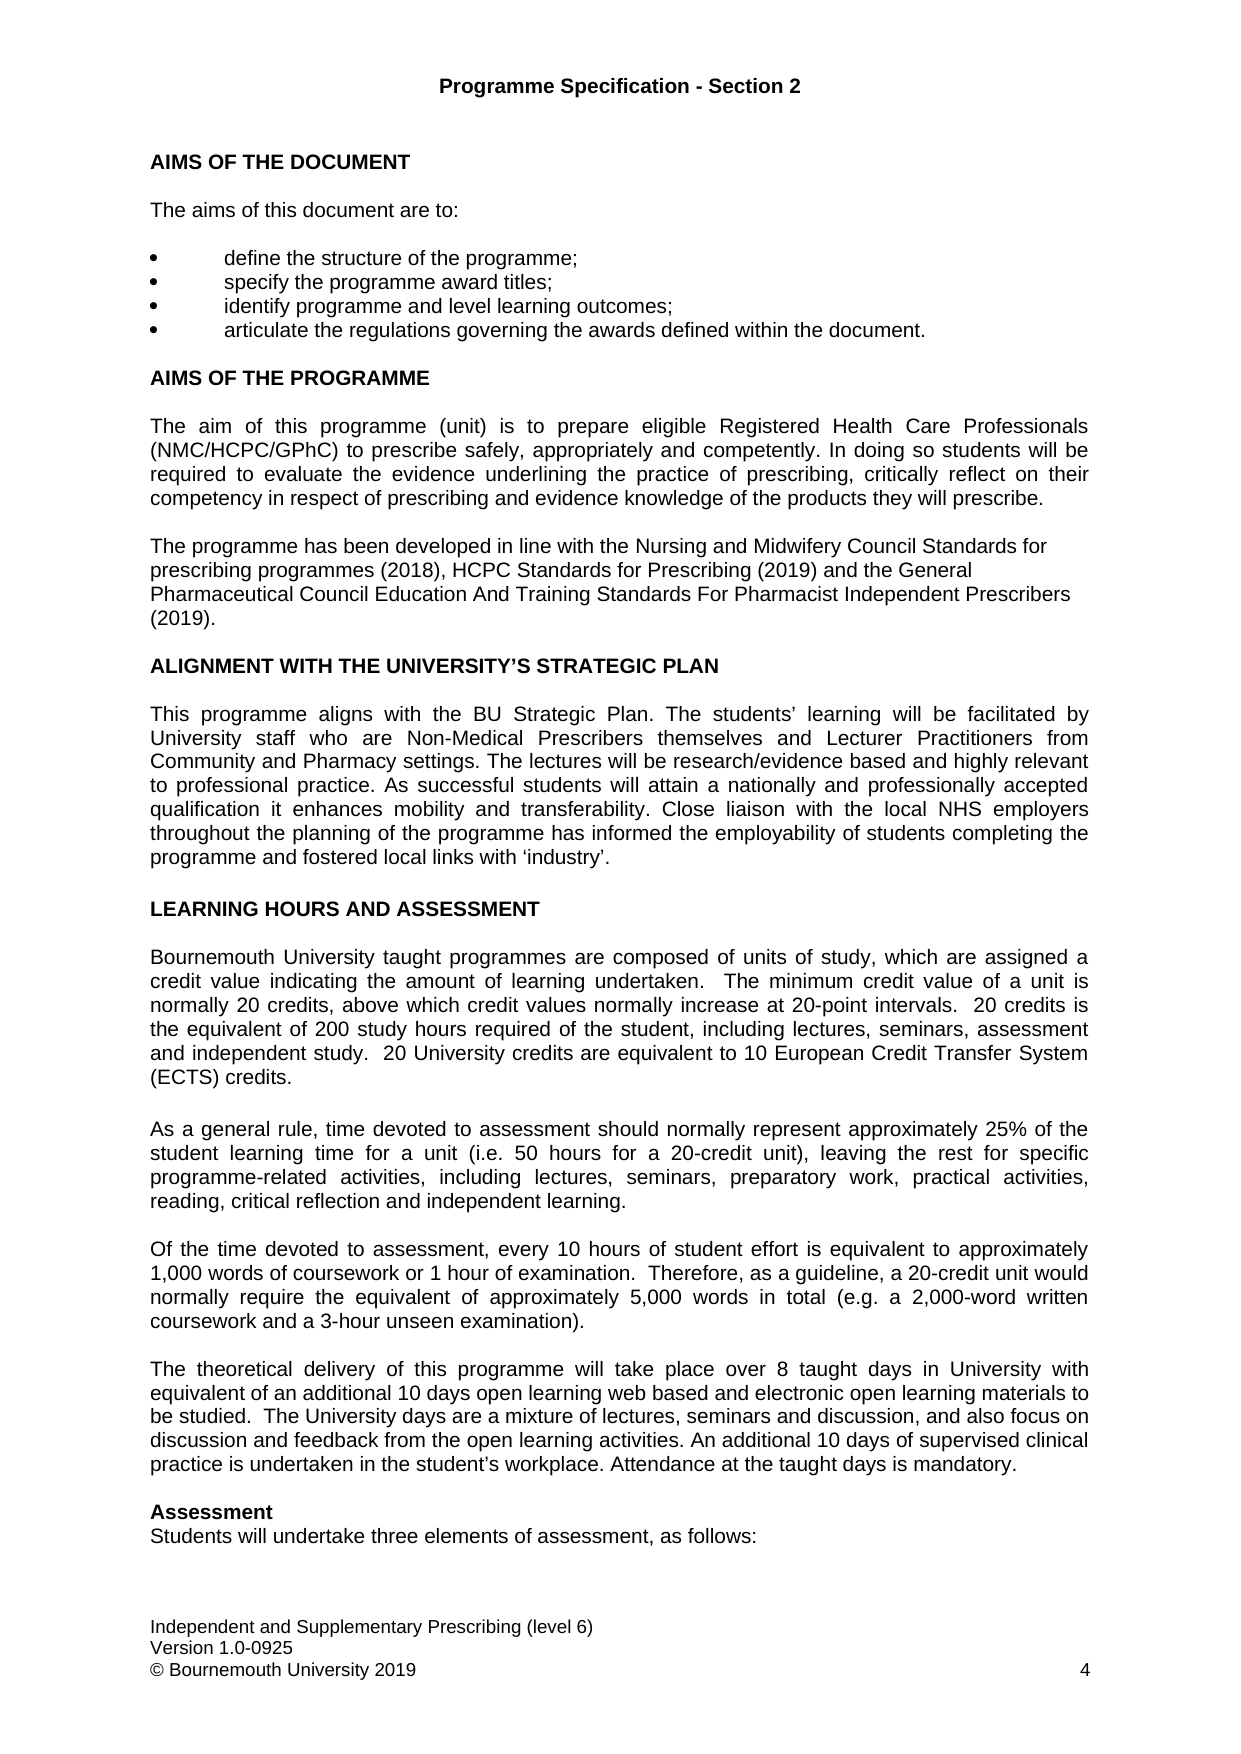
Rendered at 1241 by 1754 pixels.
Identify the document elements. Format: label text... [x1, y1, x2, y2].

text Students will undertake three elements of assessment, as follows: [150, 1524, 1090, 1548]
text Bournemouth University taught programmes are composed of units of study, which are assigned a credit value indicating the amount of learning undertaken. The minimum credit value of a unit is normally 20 credits, above which credit values normally increase at 20-point intervals. 20 credits is the equivalent of 200 study hours required of the student, including lectures, seminars, assessment and independent study. 20 University credits are equivalent to 10 European Credit Transfer System (ECTS) credits. [150, 945, 1090, 1089]
text This programme aligns with the BU Strategic Plan. The students’ learning will be facilitated by University staff who are Non-Medical Prescribers themselves and Lecturer Practitioners from Community and Pharmacy settings. The lectures will be research/evidence based and highly relevant to professional practice. As successful students will attain a nationally and professionally accepted qualification it enhances mobility and transferability. Close liaison with the local NHS employers throughout the planning of the programme has informed the employability of students completing the programme and fostered local links with ‘industry’. [150, 701, 1090, 869]
list specify the programme award titles; [150, 270, 1090, 294]
text The aim of this programme (unit) is to prepare eligible Registered Health Care Professionals (NMC/HCPC/GPhC) to prescribe safely, appropriately and competently. In doing so students will be required to evaluate the evidence underlining the practice of prescribing, critically reflect on their competency in respect of prescribing and evidence knowledge of the products they will prescribe. [150, 414, 1090, 510]
text AIMS OF THE PROGRAMME [150, 366, 1090, 390]
text The theoretical delivery of this programme will take place over 8 taught days in University with equivalent of an additional 10 days open learning web based and electronic open learning materials to be studied. The University days are a mixture of lectures, seminars and discussion, and also focus on discussion and feedback from the open learning activities. An additional 10 days of supervised clinical practice is undertaken in the student’s workplace. Attendance at the taught days is mandatory. [150, 1356, 1090, 1476]
text The aims of this document are to: [150, 198, 1090, 222]
list define the structure of the programme; [150, 246, 1090, 270]
list identify programme and level learning outcomes; [150, 294, 1090, 318]
text LEARNING HOURS AND ASSESSMENT [150, 897, 1090, 921]
list articulate the regulations governing the awards defined within the document. [150, 318, 1090, 342]
text As a general rule, time devoted to assessment should normally represent approximately 25% of the student learning time for a unit (i.e. 50 hours for a 20-credit unit), leaving the rest for specific programme-related activities, including lectures, seminars, preparatory work, practical activities, reading, critical reflection and independent learning. [150, 1117, 1090, 1213]
text Of the time devoted to assessment, every 10 hours of student effort is equivalent to approximately 1,000 words of coursework or 1 hour of examination. Therefore, as a guideline, a 20-credit unit would normally require the equivalent of approximately 5,000 words in total (e.g. a 2,000-word written coursework and a 3-hour unseen examination). [150, 1237, 1090, 1332]
text AIMS OF THE DOCUMENT [150, 150, 1090, 174]
text ALIGNMENT WITH THE UNIVERSITY’S STRATEGIC PLAN [150, 653, 1090, 677]
text The programme has been developed in line with the Nursing and Midwifery Council Standards for prescribing programmes (2018), HCPC Standards for Prescribing (2019) and the General Pharmaceutical Council Education And Training Standards For Pharmacist Independent Prescribers (2019). [150, 534, 1090, 629]
text Assessment [150, 1500, 1090, 1524]
